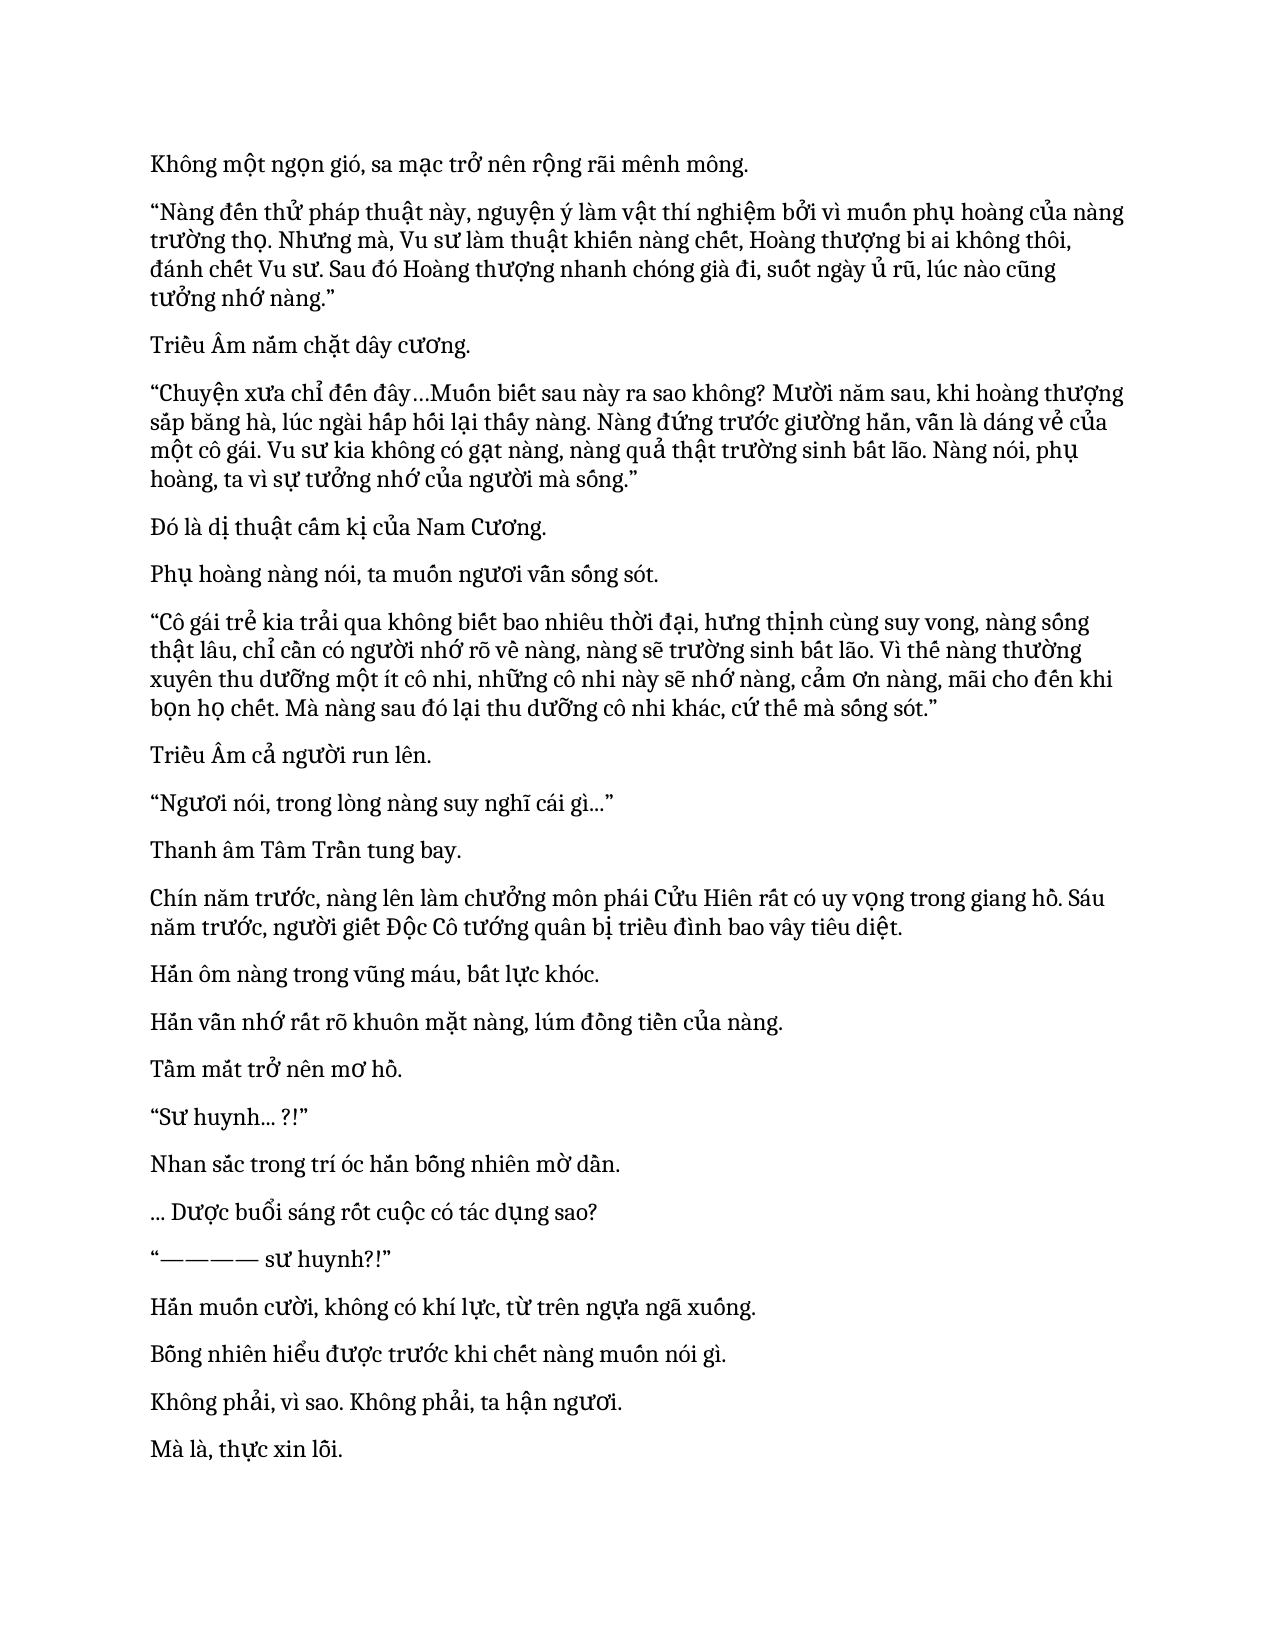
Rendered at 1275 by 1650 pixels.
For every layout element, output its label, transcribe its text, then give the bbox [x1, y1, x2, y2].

text “Chuyện xưa chỉ đến đây…Muốn biết sau này ra sao không? Mười năm sau, khi hoàng thượng sắp băng hà, lúc ngài hấp hối lại thấy nàng. Nàng đứng trước giường hắn, vẫn là dáng vẻ của một cô gái. Vu sư kia không có gạt nàng, nàng quả thật trường sinh bất lão. Nàng nói, phụ hoàng, ta vì sự tưởng nhớ của người mà sống.” [150, 379, 1125, 494]
text Phụ hoàng nàng nói, ta muốn ngươi vẫn sống sót. [150, 560, 1125, 589]
text Đó là dị thuật cấm kị của Nam Cương. [150, 512, 1125, 541]
text Thanh âm Tâm Trần tung bay. [150, 836, 1125, 865]
text Triều Âm cả người run lên. [150, 741, 1125, 770]
text “Ngươi nói, trong lòng nàng suy nghĩ cái gì...” [150, 789, 1125, 817]
text ... Dược buổi sáng rốt cuộc có tác dụng sao? [150, 1197, 1125, 1226]
text Triều Âm nắm chặt dây cương. [150, 331, 1125, 360]
text Tầm mắt trở nên mơ hồ. [150, 1055, 1125, 1084]
text Chín năm trước, nàng lên làm chưởng môn phái Cửu Hiên rất có uy vọng trong giang hồ. Sáu năm trước, người giết Độc Cô tướng quân bị triều đình bao vây tiêu diệt. [150, 884, 1125, 941]
text Nhan sắc trong trí óc hắn bỗng nhiên mờ dần. [150, 1150, 1125, 1179]
text Hắn vẫn nhớ rất rõ khuôn mặt nàng, lúm đồng tiền của nàng. [150, 1007, 1125, 1036]
text Bỗng nhiên hiểu được trước khi chết nàng muốn nói gì. [150, 1340, 1125, 1369]
text Không phải, vì sao. Không phải, ta hận ngươi. [150, 1387, 1125, 1416]
text “Nàng đến thử pháp thuật này, nguyện ý làm vật thí nghiệm bởi vì muốn phụ hoàng của nàng trường thọ. Nhưng mà, Vu sư làm thuật khiến nàng chết, Hoàng thượng bi ai không thôi, đánh chết Vu sư. Sau đó Hoàng thượng nhanh chóng già đi, suốt ngày ủ rũ, lúc nào cũng tưởng nhớ nàng.” [150, 197, 1125, 312]
text Hắn muốn cười, không có khí lực, từ trên ngựa ngã xuống. [150, 1292, 1125, 1321]
text Hắn ôm nàng trong vũng máu, bất lực khóc. [150, 960, 1125, 989]
text Không một ngọn gió, sa mạc trở nên rộng rãi mênh mông. [150, 150, 1125, 179]
text “———— sư huynh?!” [150, 1245, 1125, 1274]
text “Sư huynh... ?!” [150, 1102, 1125, 1131]
text Mà là, thực xin lỗi. [150, 1435, 1125, 1464]
text “Cô gái trẻ kia trải qua không biết bao nhiêu thời đại, hưng thịnh cùng suy vong, nàng sống thật lâu, chỉ cần có người nhớ rõ về nàng, nàng sẽ trường sinh bất lão. Vì thế nàng thường xuyên thu dưỡng một ít cô nhi, những cô nhi này sẽ nhớ nàng, cảm ơn nàng, mãi cho đến khi bọn họ chết. Mà nàng sau đó lại thu dưỡng cô nhi khác, cứ thế mà sống sót.” [150, 607, 1125, 722]
